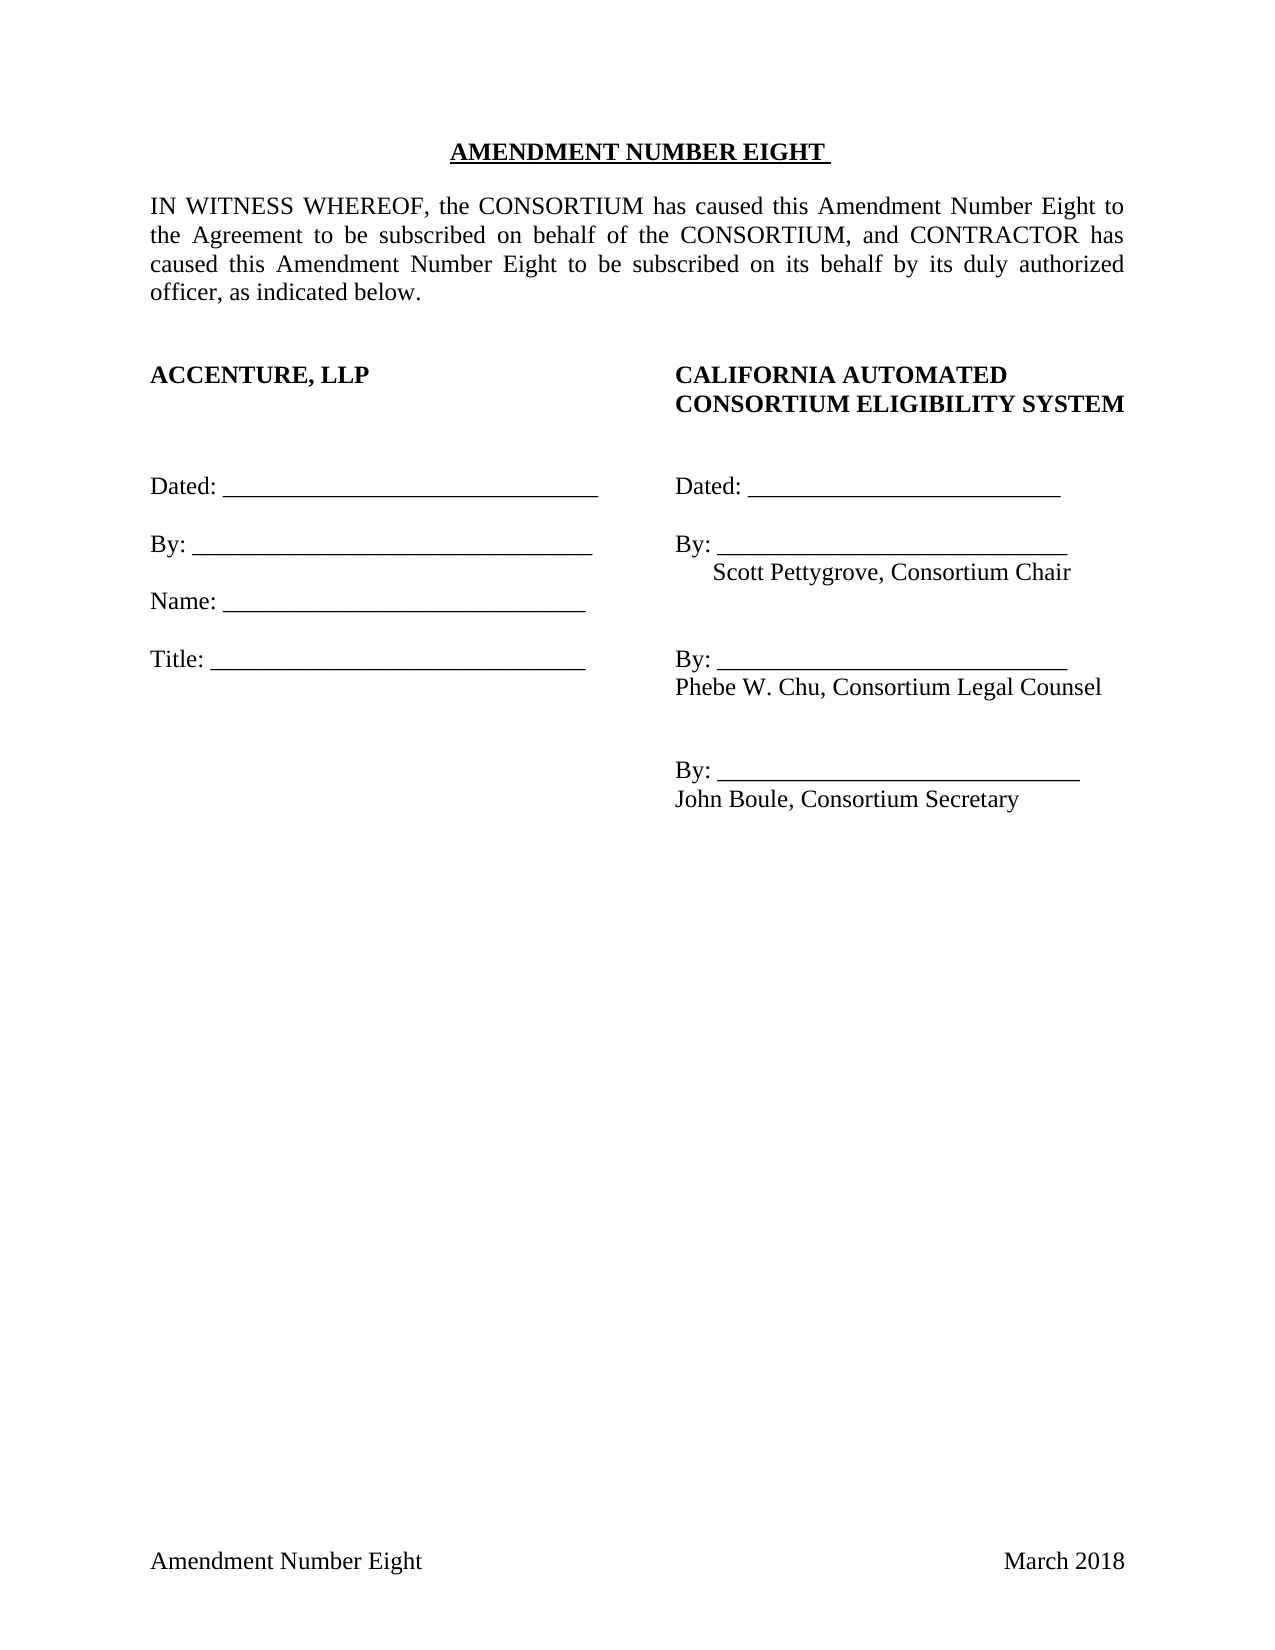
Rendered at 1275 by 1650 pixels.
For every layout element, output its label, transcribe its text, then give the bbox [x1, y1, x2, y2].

text IN WITNESS WHEREOF, the CONSORTIUM has caused this Amendment Number Eight to the Agreement to be subscribed on behalf of the CONSORTIUM, and CONTRACTOR has caused this Amendment Number Eight to be subscribed on its behalf by its duly authorized officer, as indicated below. [150, 191, 1125, 306]
text Scott Pettygrove, Consortium Chair [150, 557, 1125, 586]
text Name: _____________________________ [150, 586, 1125, 615]
text Phebe W. Chu, Consortium Legal Counsel [150, 672, 1125, 701]
text By: ________________________________ By: ____________________________ [150, 529, 1125, 557]
text AMENDMENT NUMBER EIGHT [375, 137, 1125, 166]
text By: _____________________________ [150, 755, 1125, 784]
text Dated: ______________________________ Dated: _________________________ [150, 471, 1125, 500]
text John Boule, Consortium Secretary [150, 784, 1125, 812]
text Title: ______________________________ By: ____________________________ [150, 644, 1125, 672]
text ACCENTURE, LLP CALIFORNIA AUTOMATED [150, 360, 1125, 389]
text CONSORTIUM ELIGIBILITY SYSTEM [150, 389, 1125, 417]
